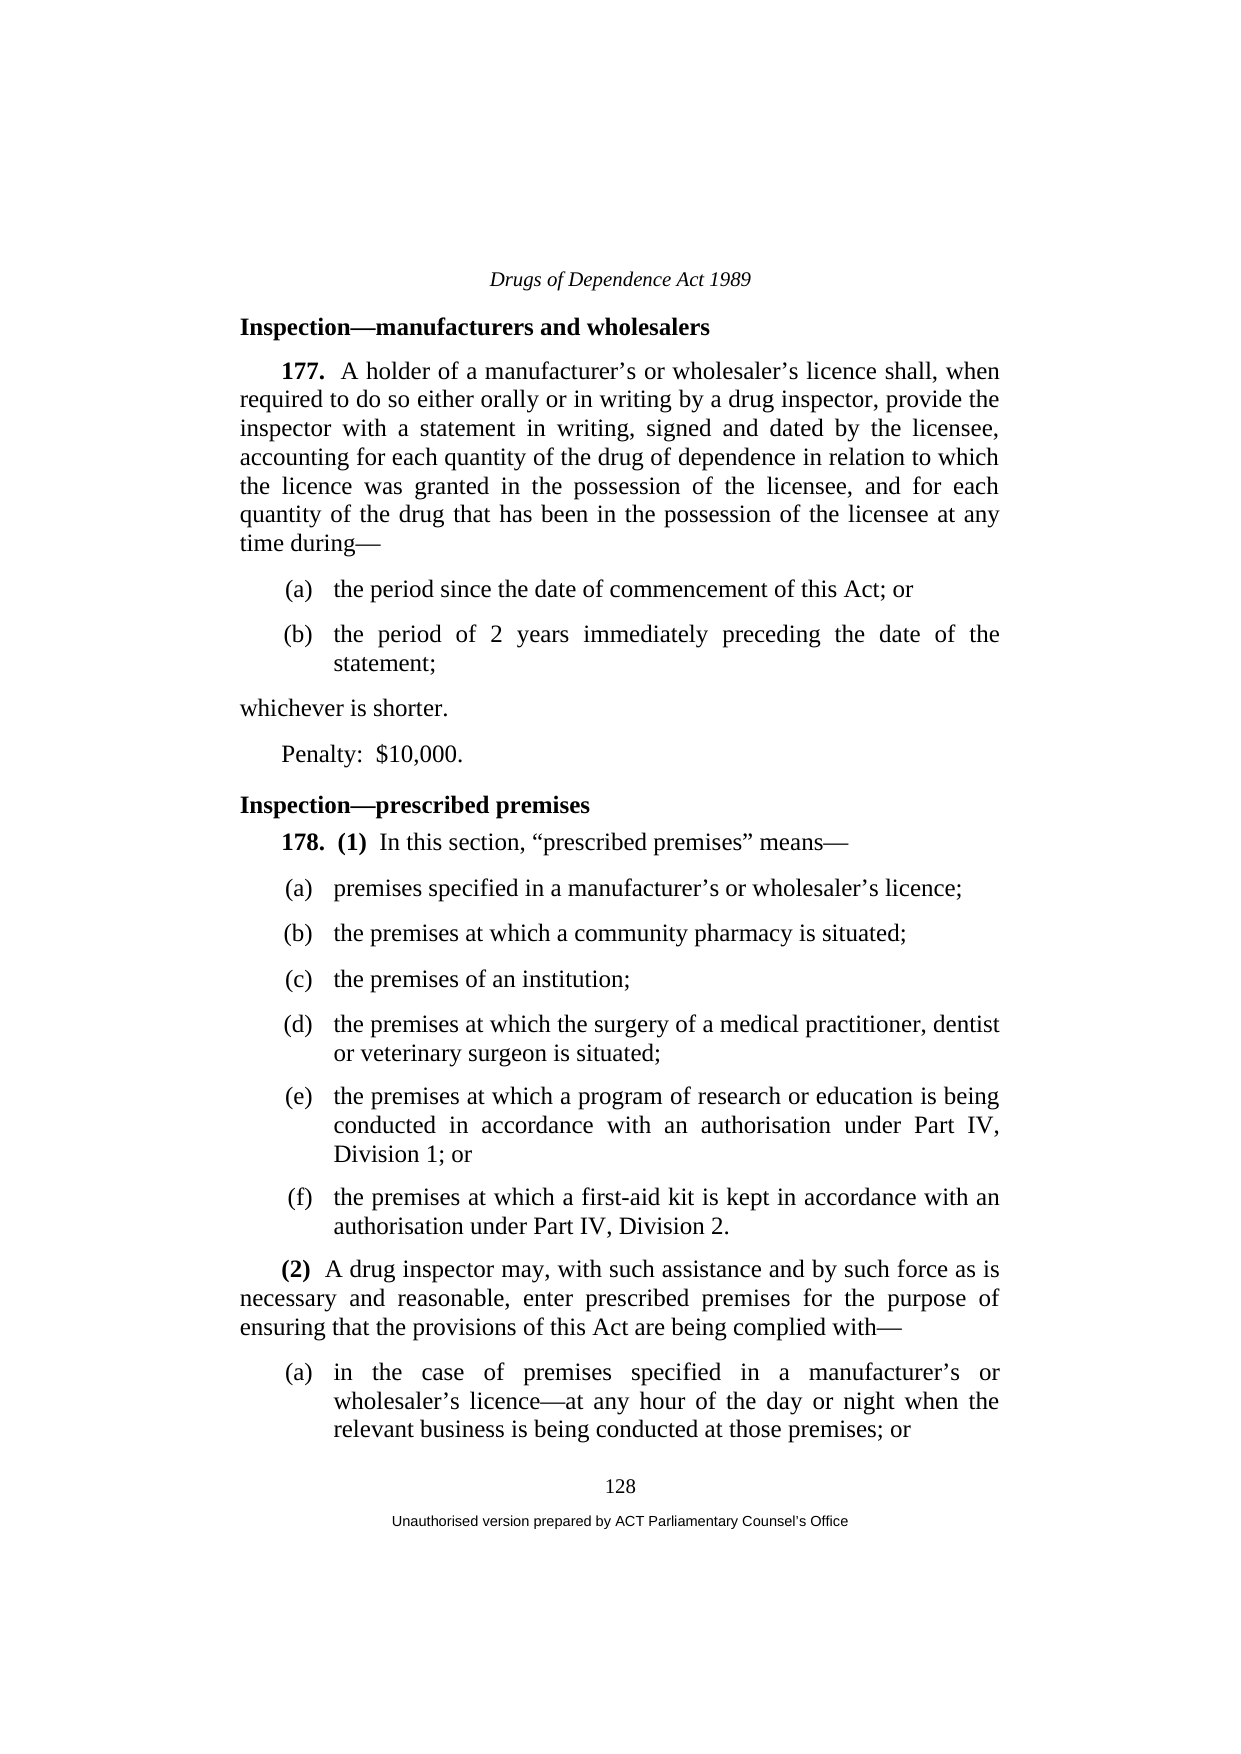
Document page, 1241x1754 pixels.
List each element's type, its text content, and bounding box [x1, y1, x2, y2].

text whichever is shorter. [239, 693, 1001, 722]
text (f) the premises at which a first-aid kit is kept in accordance with an authorisation under Part IV, Division 2. [239, 1182, 1001, 1239]
text (d) the premises at which the surgery of a medical practitioner, dentist or veterinary surgeon is situated; [239, 1009, 1001, 1067]
subtitle Inspection—prescribed premises [239, 790, 1001, 819]
text (b) the period of 2 years immediately preceding the date of the statement; [239, 619, 1001, 677]
text (2) A drug inspector may, with such assistance and by such force as is necessary and reasonable, enter prescribed premises for the purpose of ensuring that the provisions of this Act are being complied with— [239, 1254, 1001, 1340]
text (b) the premises at which a community pharmacy is situated; [239, 918, 1001, 947]
text (a) premises specified in a manufacturer’s or wholesaler’s licence; [239, 873, 1001, 902]
text Penalty: $10,000. [239, 739, 1001, 767]
text (e) the premises at which a program of research or education is being conducted in accordance with an authorisation under Part IV, Division 1; or [239, 1081, 1001, 1167]
text (a) in the case of premises specified in a manufacturer’s or wholesaler’s licence—at any hour of the day or night when the relevant business is being conducted at those premises; or [239, 1357, 1001, 1443]
text (a) the period since the date of commencement of this Act; or [239, 574, 1001, 602]
subtitle Inspection—manufacturers and wholesalers [239, 312, 1001, 341]
text 177. A holder of a manufacturer’s or wholesaler’s licence shall, when required to do so either orally or in writing by a drug inspector, provide the inspector with a statement in writing, signed and dated by the licensee, accounting for each quantity of the drug of dependence in relation to which the licence was granted in the possession of the licensee, and for each quantity of the drug that has been in the possession of the licensee at any time during— [239, 356, 1001, 557]
text 178. (1) In this section, “prescribed premises” means— [239, 827, 1001, 856]
text (c) the premises of an institution; [239, 964, 1001, 992]
